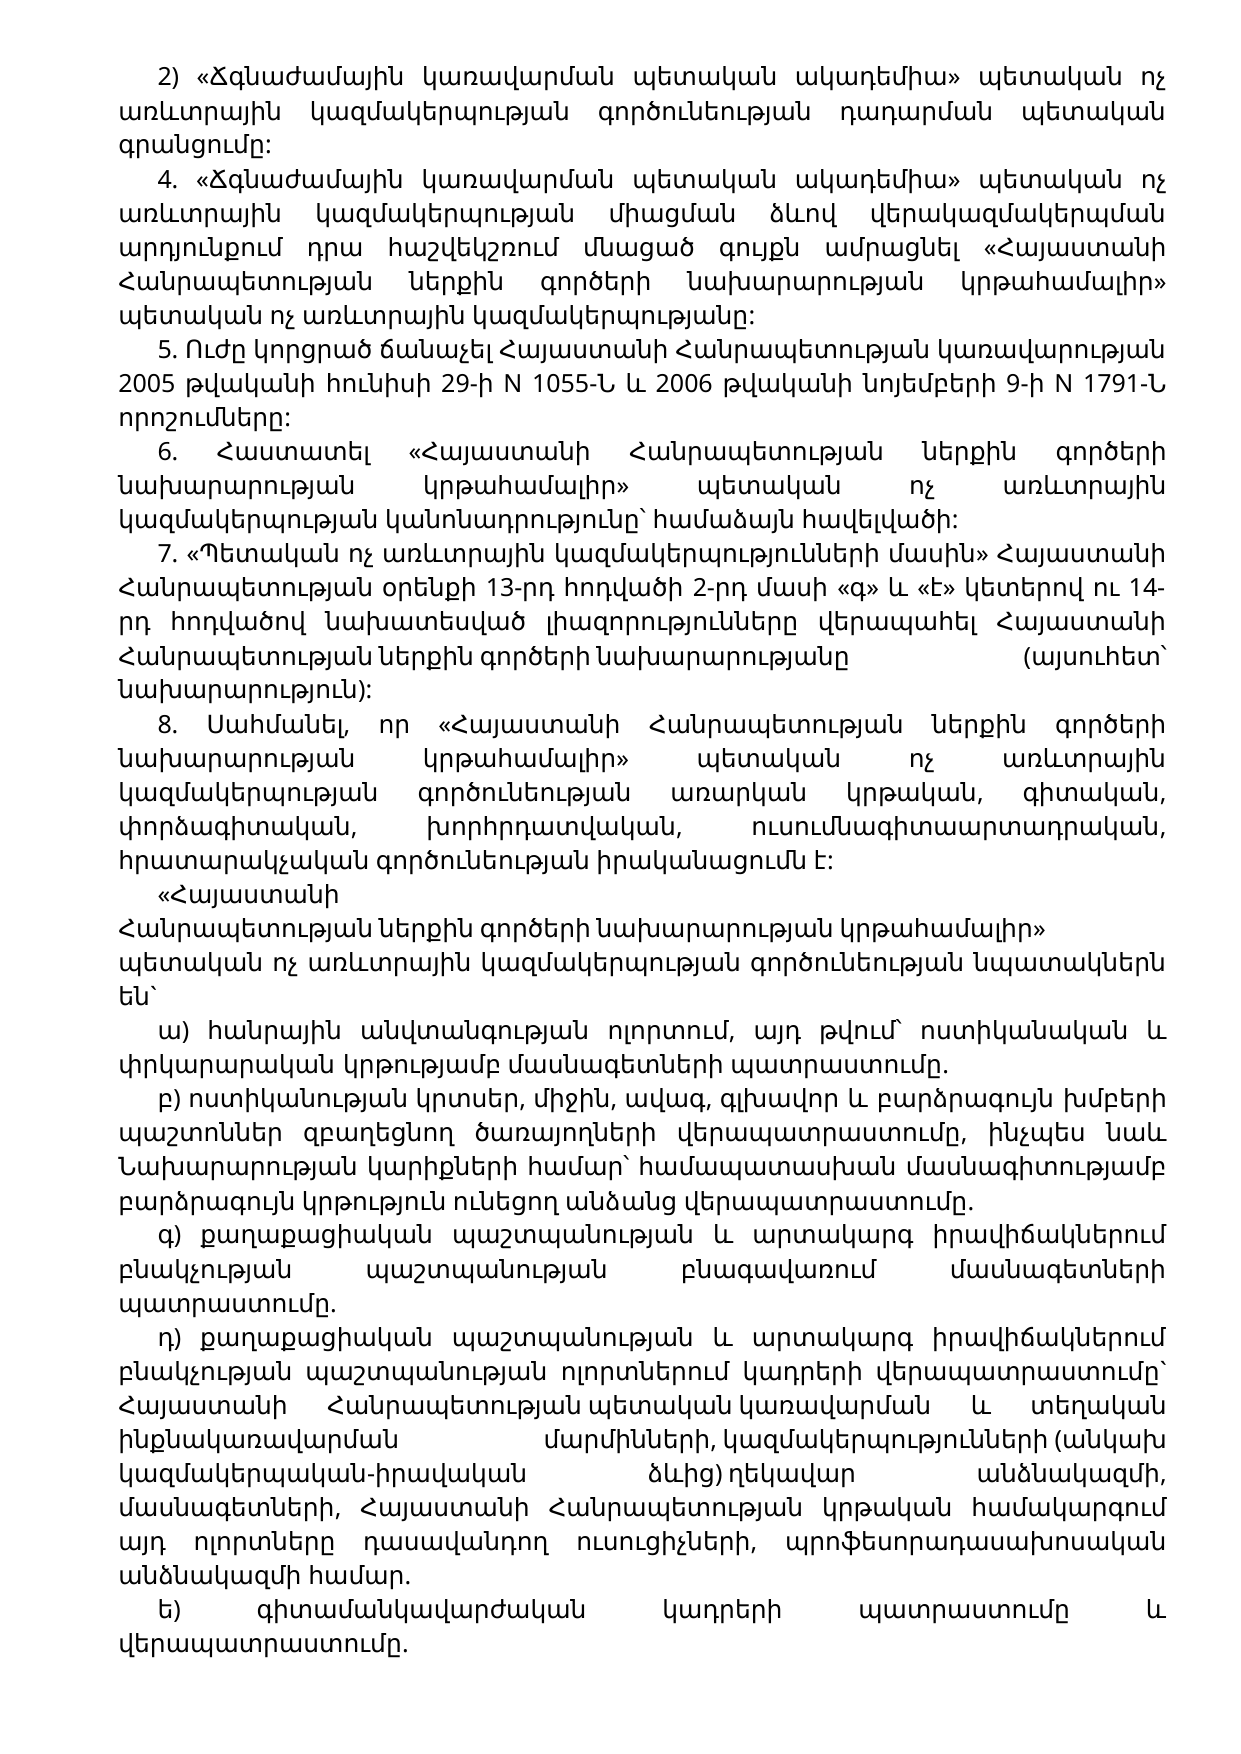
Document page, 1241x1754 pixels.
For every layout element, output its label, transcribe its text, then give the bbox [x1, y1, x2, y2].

text ա) հանրային անվտանգության ոլորտում, այդ թվում՝ ոստիկանական և փրկարարական կրթությամբ մասնագետների պատրաստումը. [118, 1013, 1167, 1081]
text 4. «Ճգնաժամային կառավարման պետական ակադեմիա» պետական ոչ առևտրային կազմակերպության միացման ձևով վերակազմակերպման արդյունքում դրա հաշվեկշռում մնացած գույքն ամրացնել «Հայաստանի Հանրապետության ներքին գործերի նախարարության կրթահամալիր» պետական ոչ առևտրային կազմակերպությանը: [118, 161, 1167, 332]
text բ) ոստիկանության կրտսեր, միջին, ավագ, գլխավոր և բարձրագույն խմբերի պաշտոններ զբաղեցնող ծառայողների վերապատրաստումը, ինչպես նաև Նախարարության կարիքների համար՝ համապատասխան մասնագիտությամբ բարձրագույն կրթություն ունեցող անձանց վերապատրաստումը. [118, 1081, 1167, 1217]
text 7. «Պետական ոչ առևտրային կազմակերպությունների մասին» Հայաստանի Հանրապետության օրենքի 13-րդ հոդվածի 2-րդ մասի «գ» և «է» կետերով ու 14-րդ հոդվածով նախատեսված լիազորությունները վերապահել Հայաստանի Հանրապետության ներքին գործերի նախարարությանը (այսուհետ՝ նախարարություն): [118, 536, 1167, 706]
text դ) քաղաքացիական պաշտպանության և արտակարգ իրավիճակներում բնակչության պաշտպանության ոլորտներում կադրերի վերապատրաստումը` Հայաստանի Հանրապետության պետական կառավարման և տեղական ինքնակառավարման մարմինների, կազմակերպությունների (անկախ կազմակերպական-իրավական ձևից) ղեկավար անձնակազմի, մասնագետների, Հայաստանի Հանրապետության կրթական համակարգում այդ ոլորտները դասավանդող ուսուցիչների, պրոֆեսորադասախոսական անձնակազմի համար. [118, 1319, 1167, 1592]
text 8. Սահմանել, որ «Հայաստանի Հանրապետության ներքին գործերի նախարարության կրթահամալիր» պետական ոչ առևտրային կազմակերպության գործունեության առարկան կրթական, գիտական, փորձագիտական, խորհրդատվական, ուսումնագիտաարտադրական, հրատարակչական գործունեության իրականացումն է: [118, 706, 1167, 877]
text 6. Հաստատել «Հայաստանի Հանրապետության ներքին գործերի նախարարության կրթահամալիր» պետական ոչ առևտրային կազմակերպության կանոնադրությունը՝ համաձայն հավելվածի: [118, 434, 1167, 536]
text 2) «Ճգնաժամային կառավարման պետական ակադեմիա» պետական ոչ առևտրային կազմակերպության գործունեության դադարման պետական գրանցումը: [118, 59, 1167, 161]
text ե) գիտամանկավարժական կադրերի պատրաստումը և վերապատրաստումը. [118, 1592, 1167, 1660]
text «Հայաստանի Հանրապետության ներքին գործերի նախարարության կրթահամալիր» պետական ոչ առևտրային կազմակերպության գործունեության նպատակներն են` [118, 877, 1167, 1013]
text գ) քաղաքացիական պաշտպանության և արտակարգ իրավիճակներում բնակչության պաշտպանության բնագավառում մասնագետների պատրաստումը. [118, 1217, 1167, 1319]
text 5. Ուժը կորցրած ճանաչել Հայաստանի Հանրապետության կառավարության 2005 թվականի հունիսի 29-ի N 1055-Ն և 2006 թվականի նոյեմբերի 9-ի N 1791-Ն որոշումները: [118, 332, 1167, 434]
